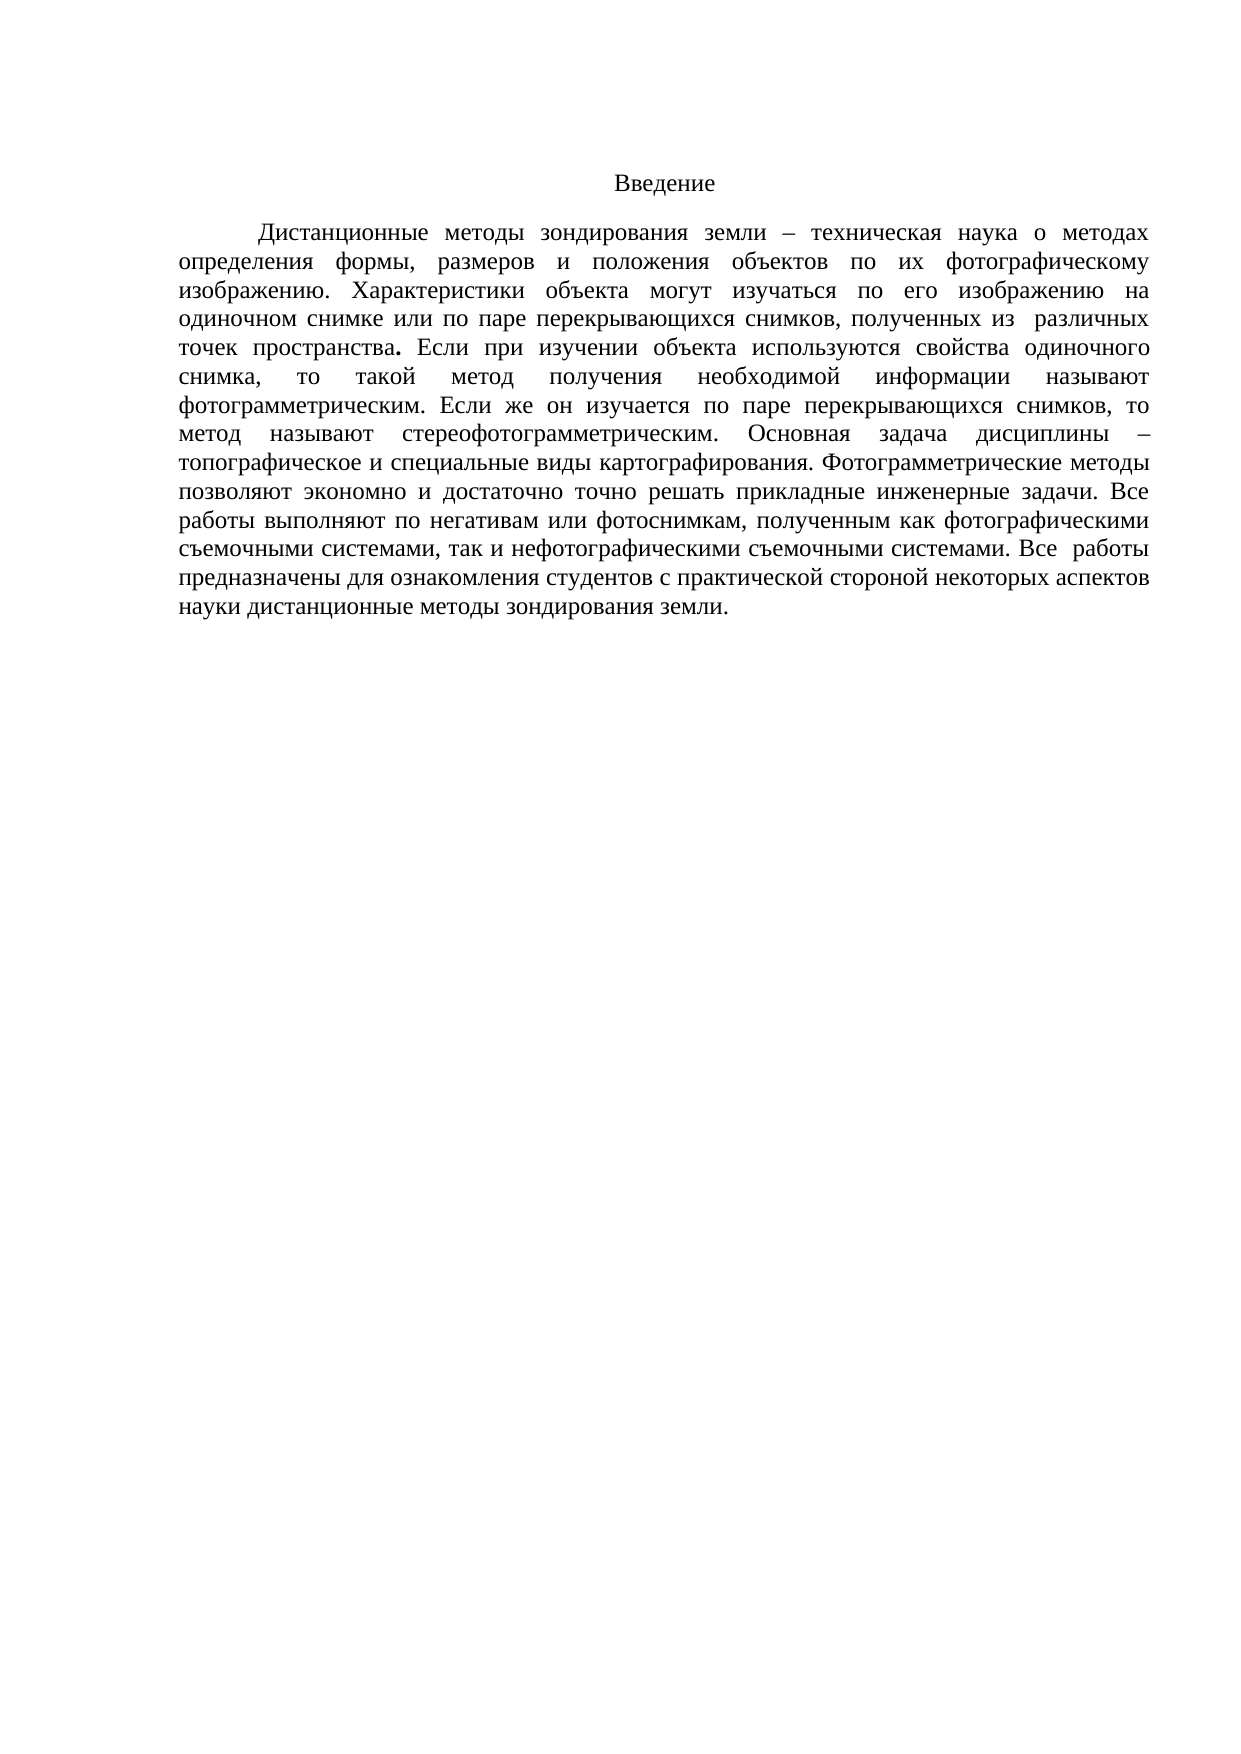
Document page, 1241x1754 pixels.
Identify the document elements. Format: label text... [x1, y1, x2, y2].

text Дистанционные методы зондирования земли – техническая наука о методах определения формы, размеров и положения объектов по их фотографическому изображению. Характеристики объекта могут изучаться по его изображению на одиночном снимке или по паре перекрывающихся снимков, полученных из различных точек пространства. Если при изучении объекта используются свойства одиночного снимка, то такой метод получения необходимой информации называют фотограмметрическим. Если же он изучается по паре перекрывающихся снимков, то метод называют стереофотограмметрическим. Основная задача дисциплины – топографическое и специальные виды картографирования. Фотограмметрические методы позволяют экономно и достаточно точно решать прикладные инженерные задачи. Все работы выполняют по негативам или фотоснимкам, полученным как фотографическими съемочными системами, так и нефотографическими съемочными системами. Все работы предназначены для ознакомления студентов с практической стороной некоторых аспектов науки дистанционные методы зондирования земли. [178, 217, 1151, 620]
text Введение [178, 168, 1151, 196]
